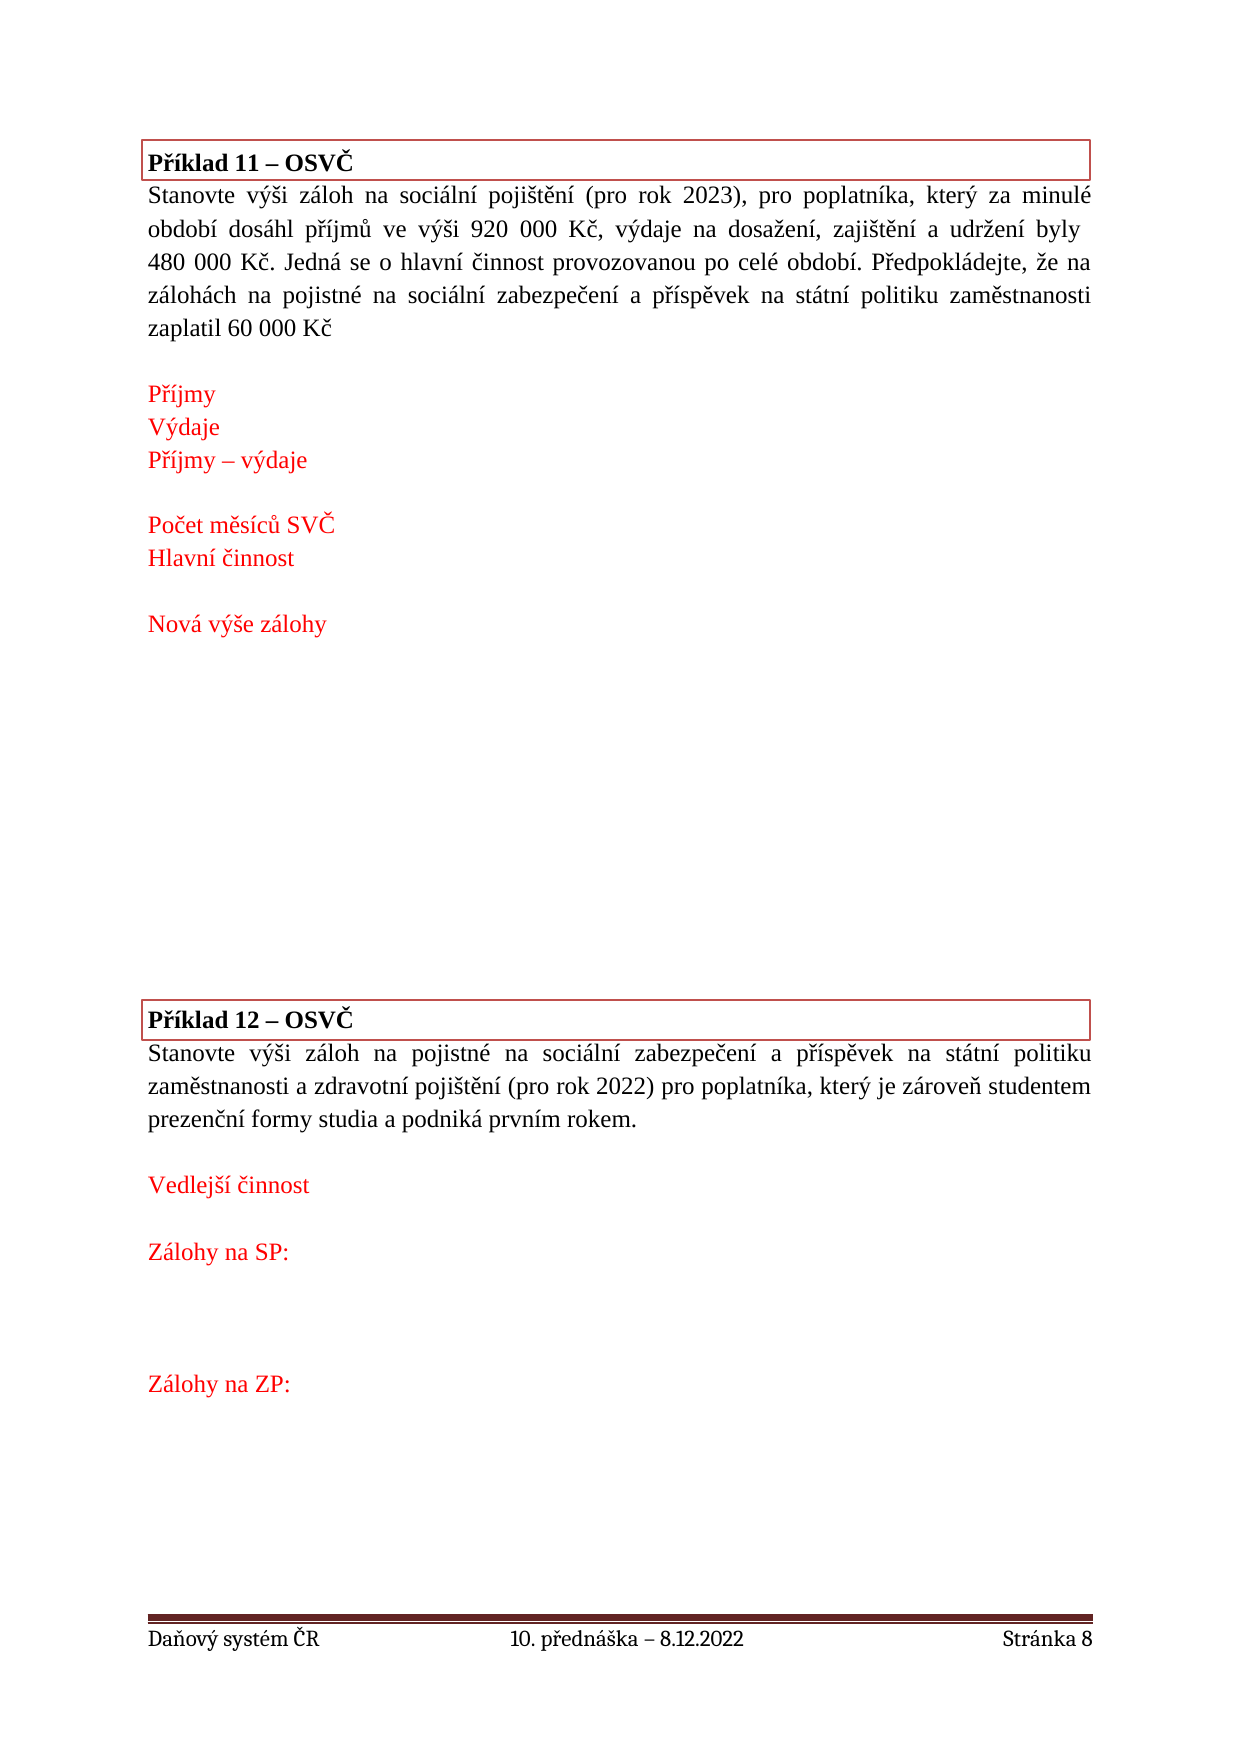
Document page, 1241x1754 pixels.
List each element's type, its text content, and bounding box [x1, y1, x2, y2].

text Zálohy na ZP: [148, 1369, 1093, 1397]
text Příklad 11 – OSVČ [148, 148, 1089, 176]
text Stanovte výši záloh na sociální pojištění (pro rok 2023), pro poplatníka, který za minulé období dosáhl příjmů ve výši 920 000 Kč, výdaje na dosažení, zajištění a udržení byly 480 000 Kč. Jedná se o hlavní činnost provozovanou po celé období. Předpokládejte, že na zálohách na pojistné na sociální zabezpečení a příspěvek na státní politiku zaměstnanosti zaplatil 60 000 Kč [148, 181, 1093, 341]
text Výdaje [148, 412, 1093, 441]
text Počet měsíců SVČ [148, 510, 1093, 539]
text Hlavní činnost [148, 543, 1093, 572]
text Nová výše zálohy [148, 609, 1093, 638]
text Stanovte výši záloh na pojistné na sociální zabezpečení a příspěvek na státní politiku zaměstnanosti a zdravotní pojištění (pro rok 2022) pro poplatníka, který je zároveň studentem prezenční formy studia a podniká prvním rokem. [148, 1038, 1093, 1133]
text Příjmy [148, 379, 1093, 407]
text Příjmy – výdaje [148, 445, 1093, 473]
text Vedlejší činnost [148, 1171, 1093, 1199]
text Příklad 12 – OSVČ [148, 1005, 1089, 1034]
text Zálohy na SP: [148, 1237, 1093, 1265]
